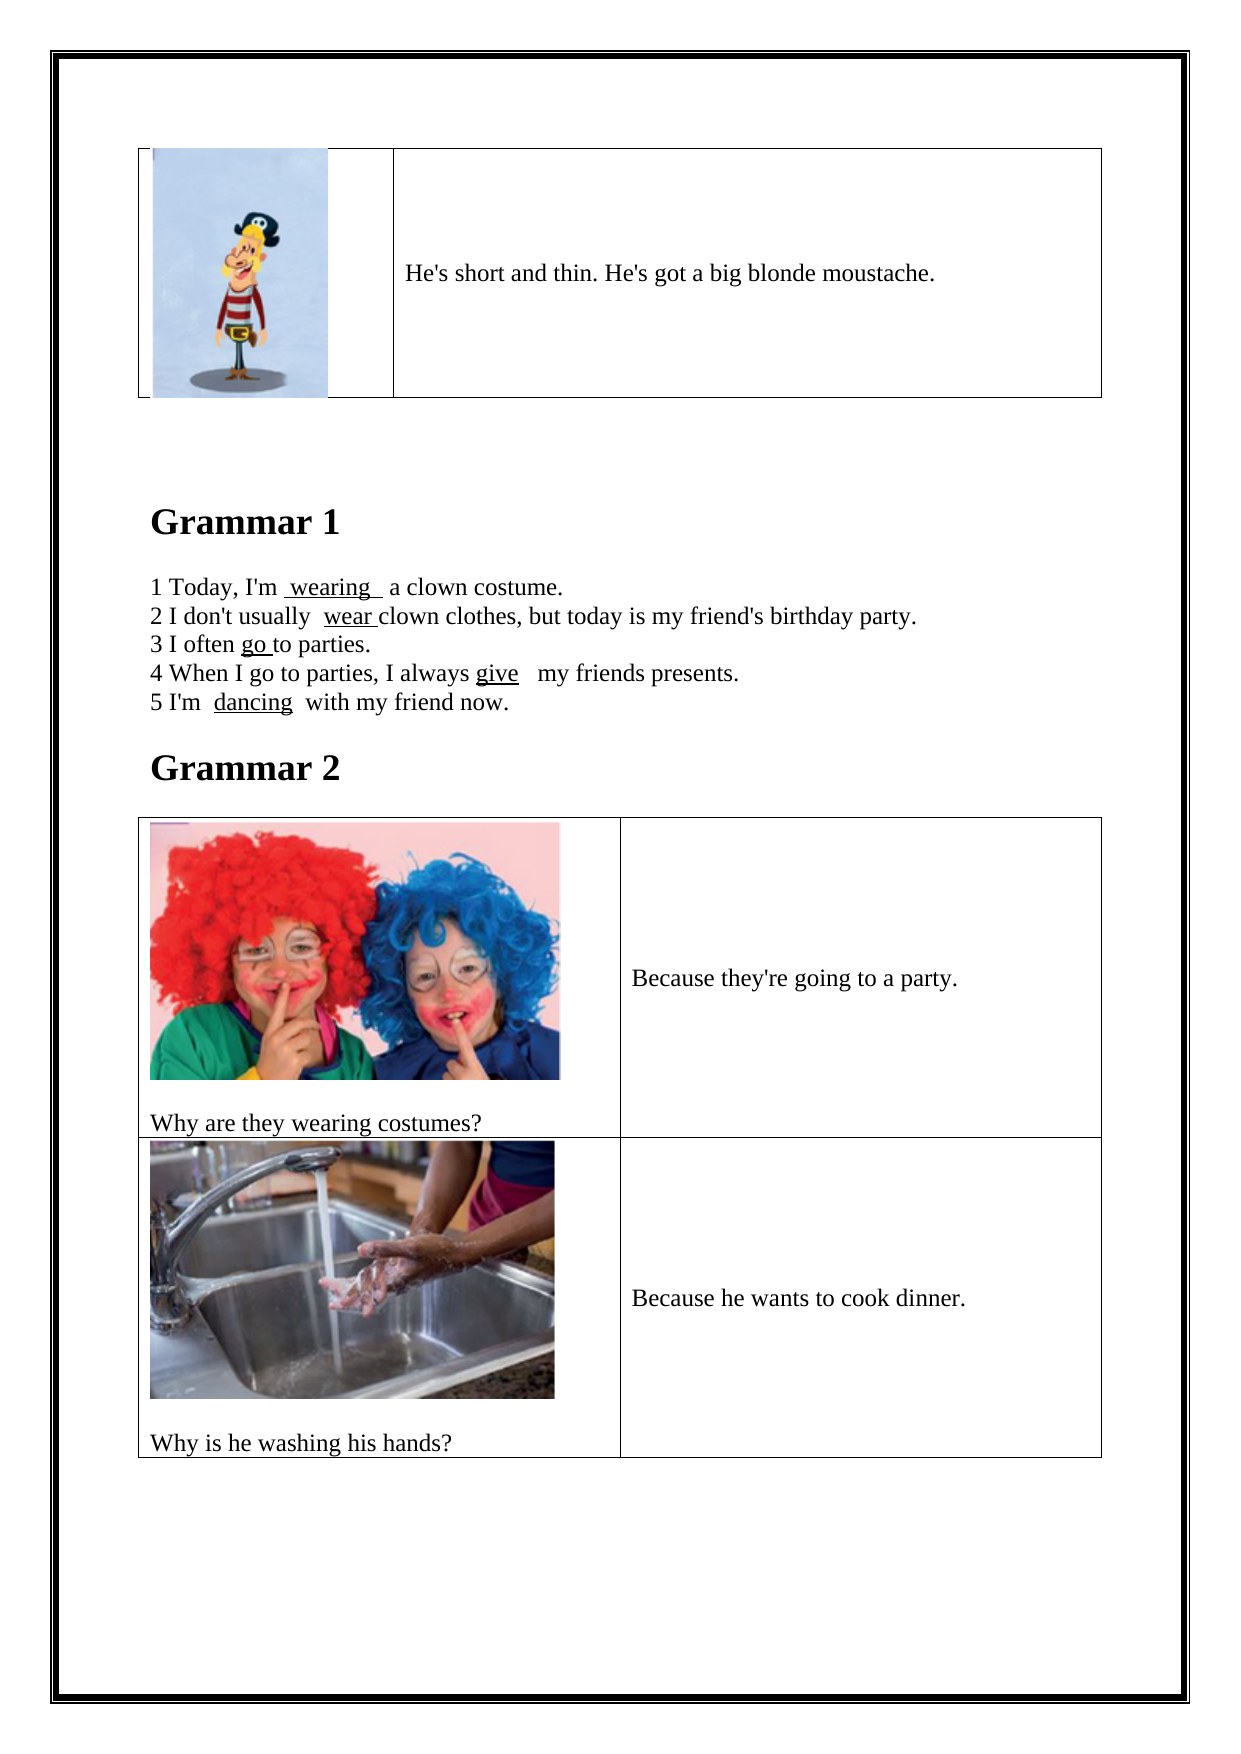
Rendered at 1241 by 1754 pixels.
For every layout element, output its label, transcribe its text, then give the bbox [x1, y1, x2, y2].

table_header Why are they wearing costumes? [139, 818, 620, 1137]
text Grammar 1 [150, 500, 1090, 543]
table_cell He's short and thin. He's got a big blonde moustache. [394, 149, 1101, 397]
picture [150, 818, 561, 1080]
picture [150, 148, 329, 398]
table_header Because they're going to a party. [621, 818, 1101, 1137]
table_cell [329, 149, 393, 397]
text Grammar 2 [150, 745, 1090, 788]
text 3 I often go to parties. [150, 629, 1090, 658]
table_cell [139, 149, 150, 397]
text 1 Today, I'm wearing a clown costume. [150, 572, 1090, 601]
text 5 I'm dancing with my friend now. [150, 687, 1090, 716]
text 4 When I go to parties, I always give my friends presents. [150, 658, 1090, 687]
table_cell Because he wants to cook dinner. [621, 1138, 1101, 1457]
picture [150, 1138, 558, 1399]
table_cell Why is he washing his hands? [139, 1138, 620, 1457]
text 2 I don't usually wear clown clothes, but today is my friend's birthday party. [150, 601, 1090, 629]
